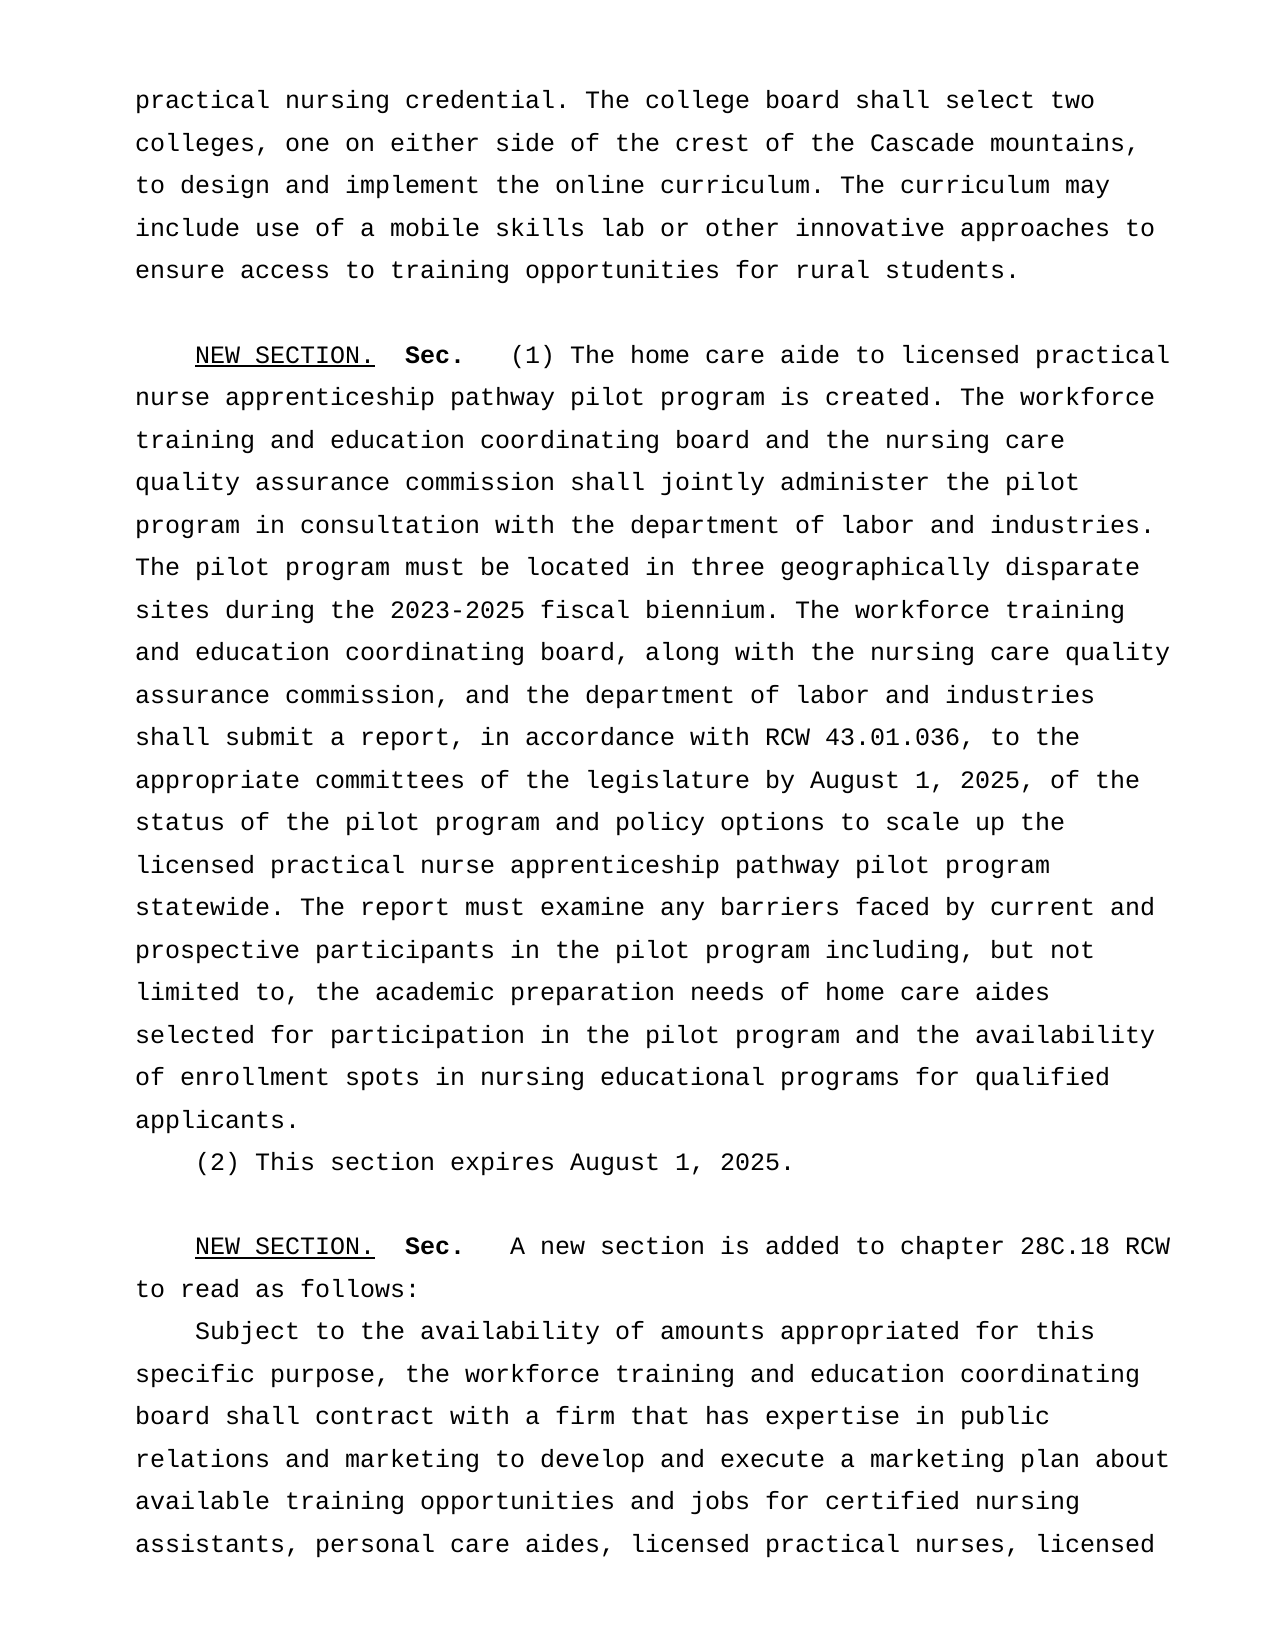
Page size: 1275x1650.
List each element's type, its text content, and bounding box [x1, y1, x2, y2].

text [135, 1306, 1170, 1561]
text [135, 75, 1170, 287]
text NEW SECTION. Sec. A new section is added to chapter 28C.18 RCW to read as follows: [135, 1221, 1170, 1306]
text (2) This section expires August 1, 2025. [135, 1137, 1170, 1179]
text NEW SECTION. Sec. (1) The home care aide to licensed practical nurse apprenticeship pathway pilot program is created. The workforce training and education coordinating board and the nursing care quality assurance commission shall jointly administer the pilot program in consultation with the department of labor and industries. The pilot program must be located in three geographically disparate sites during the 2023-2025 fiscal biennium. The workforce training and education coordinating board, along with the nursing care quality assurance commission, and the department of labor and industries shall submit a report, in accordance with RCW 43.01.036, to the appropriate committees of the legislature by August 1, 2025, of the status of the pilot program and policy options to scale up the licensed practical nurse apprenticeship pathway pilot program statewide. The report must examine any barriers faced by current and prospective participants in the pilot program including, but not limited to, the academic preparation needs of home care aides selected for participation in the pilot program and the availability of enrollment spots in nursing educational programs for qualified applicants. [135, 329, 1170, 1137]
